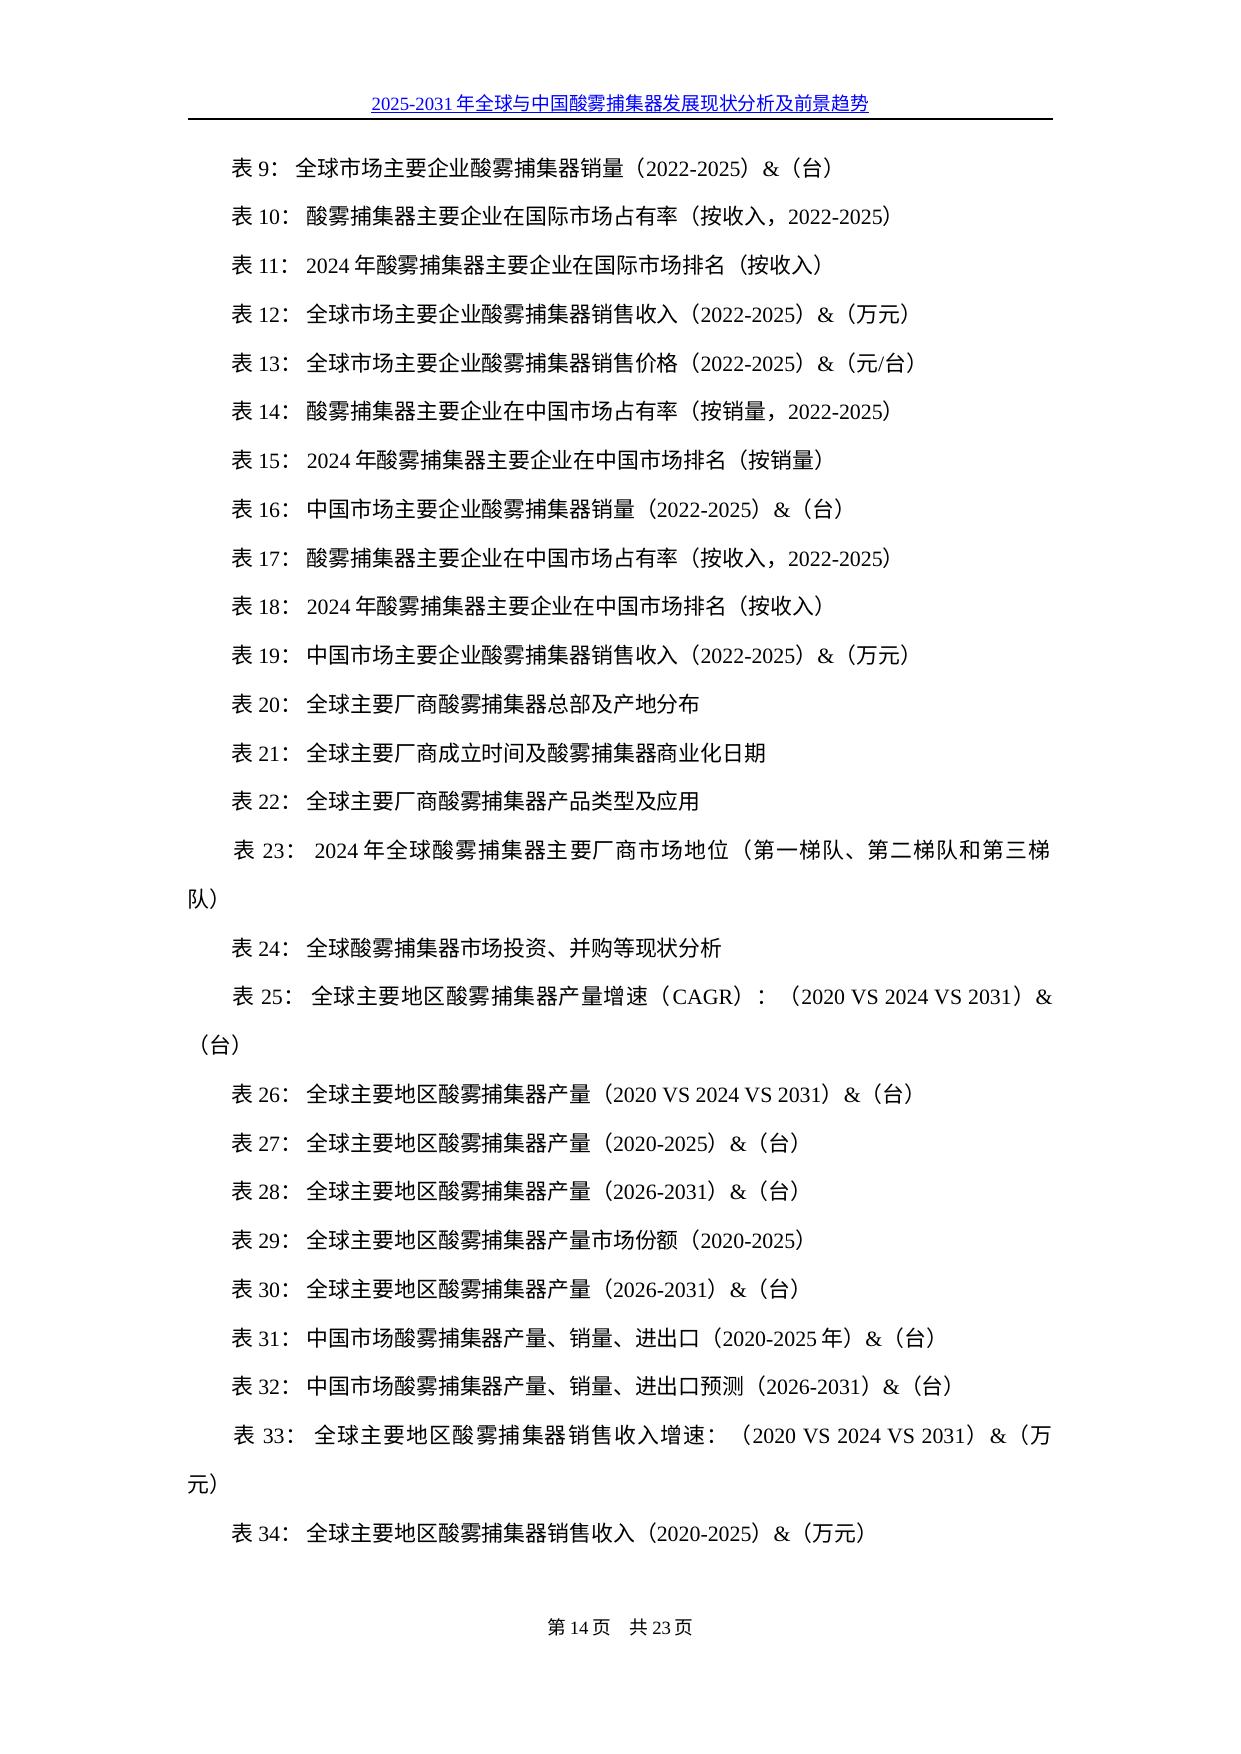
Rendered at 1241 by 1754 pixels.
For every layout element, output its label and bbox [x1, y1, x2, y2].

text [187, 150, 1053, 1548]
